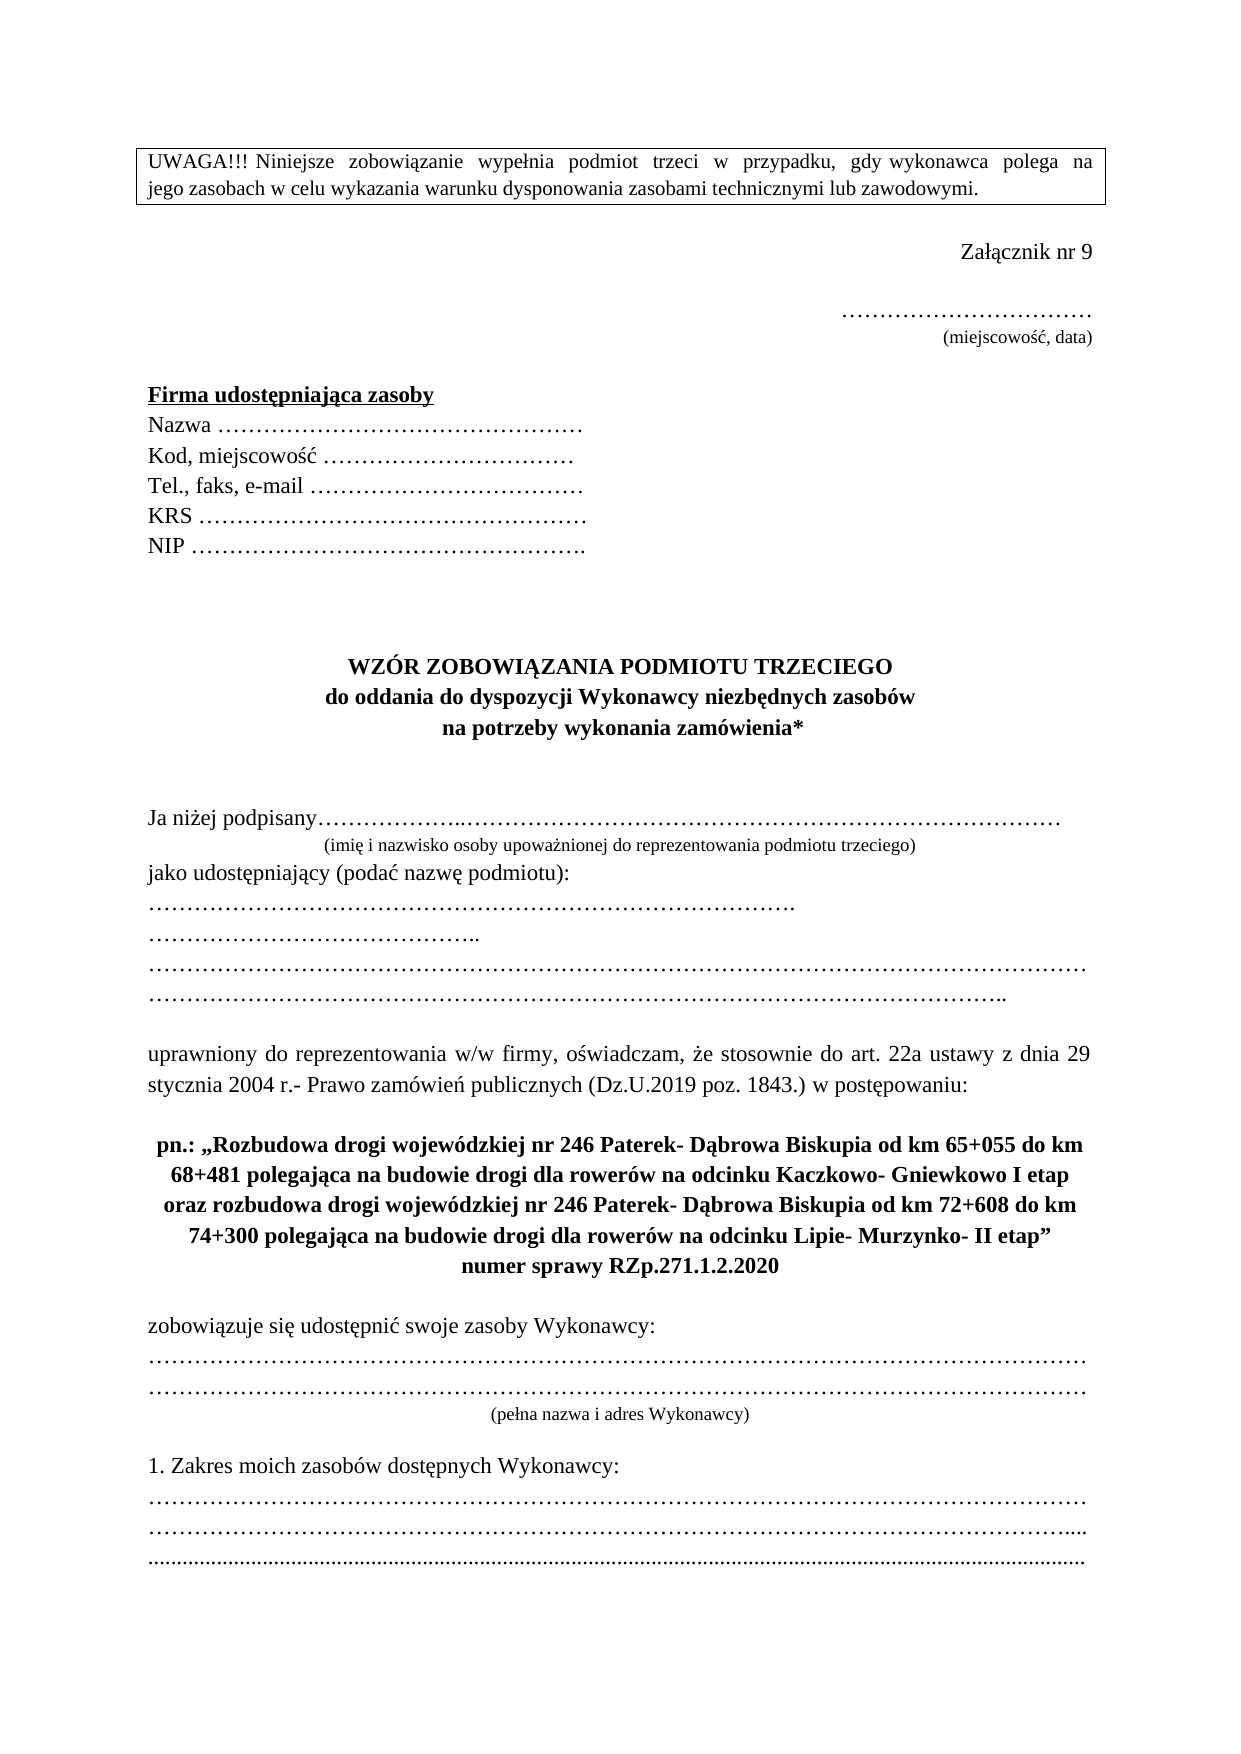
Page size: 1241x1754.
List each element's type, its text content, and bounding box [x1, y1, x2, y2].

text numer sprawy RZp.271.1.2.2020 [148, 1252, 1093, 1278]
text (miejscowość, data) [148, 326, 1093, 348]
text Kod, miejscowość …………………………… [148, 442, 1093, 468]
text Nazwa ………………………………………… [148, 411, 1093, 438]
text (pełna nazwa i adres Wykonawcy) [148, 1403, 1093, 1424]
text pn.: „Rozbudowa drogi wojewódzkiej nr 246 Paterek- Dąbrowa Biskupia od km 65+055 do km 68+481 polegająca na budowie drogi dla rowerów na odcinku Kaczkowo- Gniewkowo I etap oraz rozbudowa drogi wojewódzkiej nr 246 Paterek- Dąbrowa Biskupia od km 72+608 do km 74+300 polegająca na budowie drogi dla rowerów na odcinku Lipie- Murzynko- II etap” [148, 1131, 1093, 1248]
text zobowiązuje się udostępnić swoje zasoby Wykonawcy: [148, 1312, 1093, 1339]
text …………………………………………………………………………………………………………… …………………………………………………………………………………………………………… [148, 1342, 1093, 1399]
text (imię i nazwisko osoby upoważnionej do reprezentowania podmiotu trzeciego) [148, 834, 1093, 856]
text Załącznik nr 9 [148, 238, 1093, 264]
text KRS …………………………………………… [148, 502, 1093, 528]
text uprawniony do reprezentowania w/w firmy, oświadczam, że stosownie do art. 22a ustawy z dnia 29 stycznia 2004 r.- Prawo zamówień publicznych (Dz.U.2019 poz. 1843.) w postępowaniu: [148, 1040, 1093, 1097]
text Ja niżej podpisany………………..…………………………………………………………………… [148, 804, 1093, 831]
text na potrzeby wykonania zamówienia* [148, 713, 1093, 740]
text jako udostępniający (podać nazwę podmiotu): ………………………………………………………………………….……………………………………..……………………………………………………………………………………………………………………………………………………………………………………………………………….. [148, 859, 1093, 1006]
text …………………………… [148, 296, 1093, 322]
text Firma udostępniająca zasoby [148, 381, 1093, 408]
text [148, 1483, 1093, 1569]
text do oddania do dyspozycji Wykonawcy niezbędnych zasobów [148, 683, 1093, 710]
table_header UWAGA!!! Niniejsze zobowiązanie wypełnia podmiot trzeci w przypadku, gdy wykonawca polega na jego zasobach w celu wykazania warunku dysponowania zasobami technicznymi lub zawodowymi. [137, 149, 1105, 204]
text Tel., faks, e-mail ……………………………… [148, 472, 1093, 498]
text NIP ……………………………………………. [148, 532, 1093, 559]
text WZÓR ZOBOWIĄZANIA PODMIOTU TRZECIEGO [148, 653, 1093, 679]
text 1. Zakres moich zasobów dostępnych Wykonawcy: [148, 1452, 1093, 1479]
